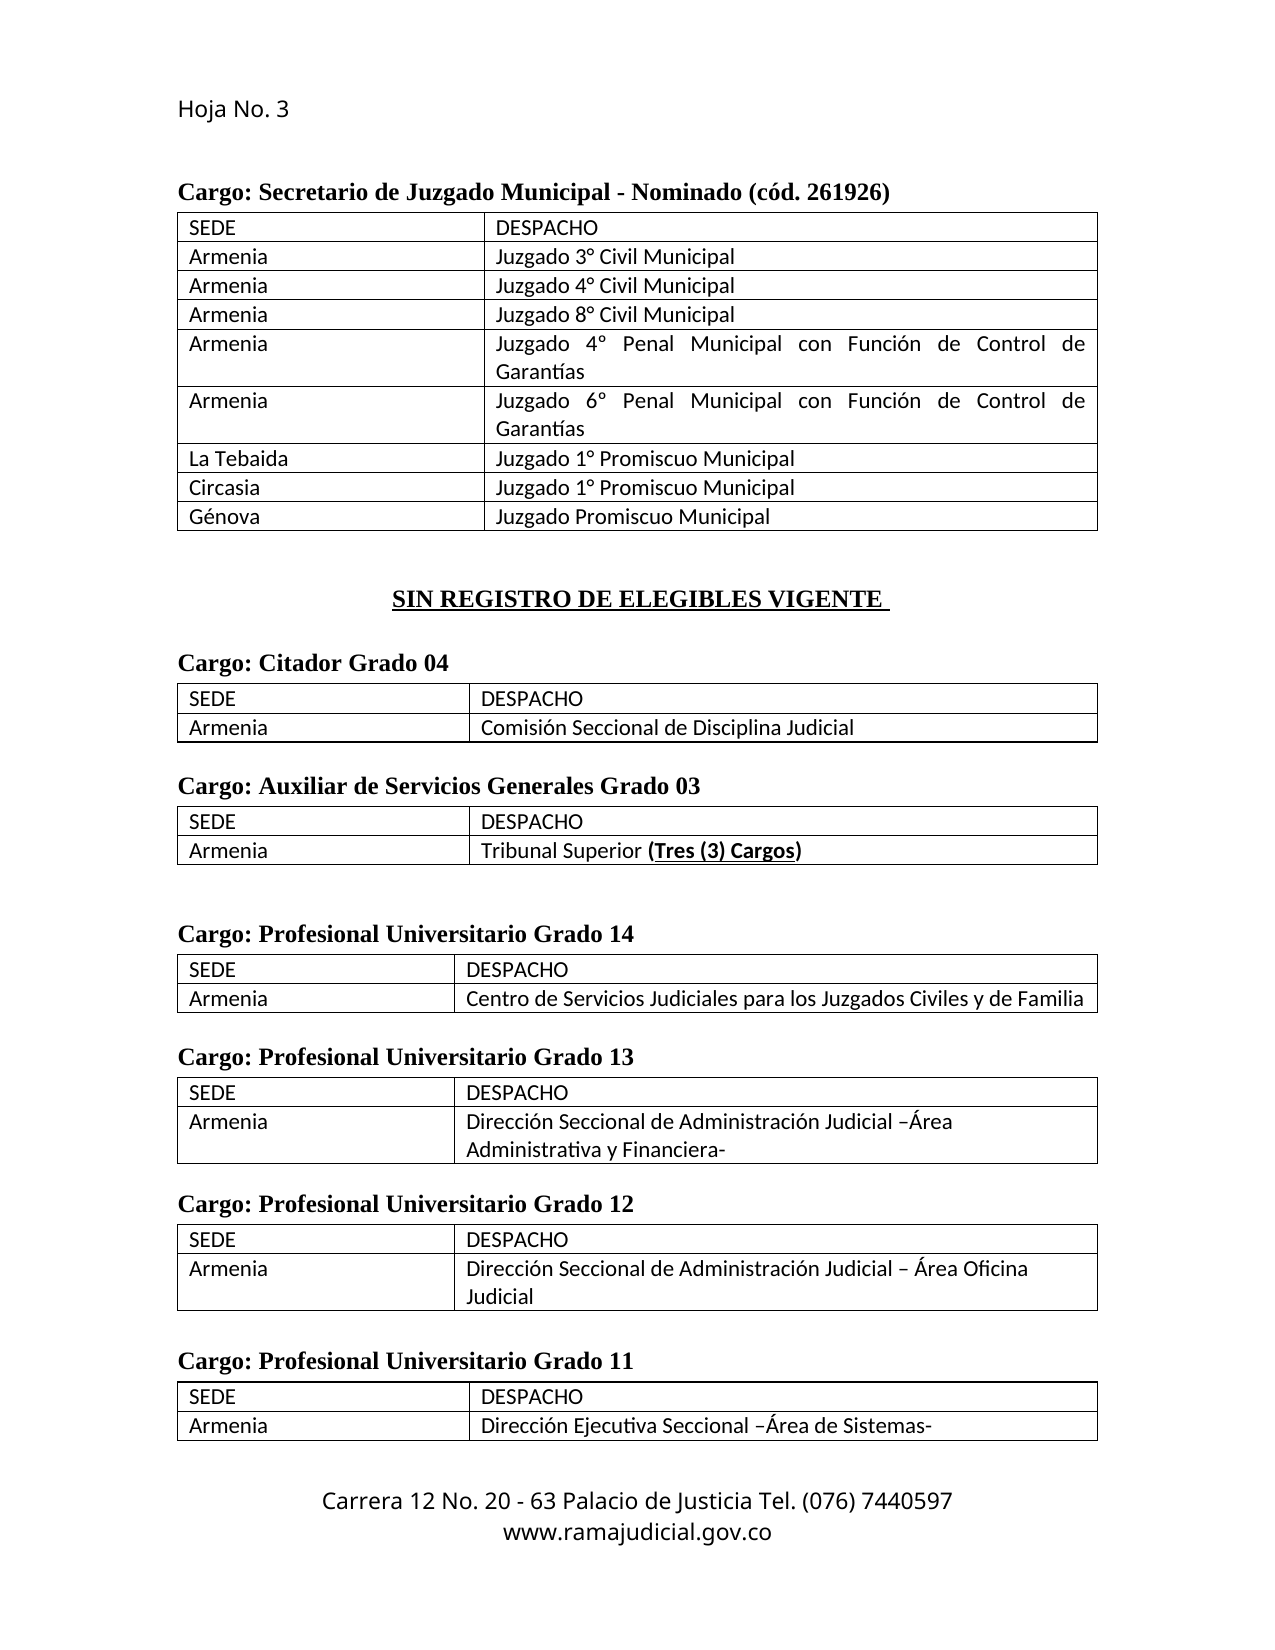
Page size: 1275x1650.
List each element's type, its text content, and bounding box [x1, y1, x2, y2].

table_header SEDE [178, 1225, 454, 1253]
table_cell Armenia [178, 1254, 454, 1310]
subtitle Cargo: Citador Grado 04 [177, 648, 1098, 677]
table_cell Armenia [178, 330, 484, 386]
table_cell Armenia [178, 387, 484, 443]
table_cell Dirección Ejecutiva Seccional –Área de Sistemas- [470, 1412, 1097, 1439]
table_cell Armenia [178, 984, 454, 1012]
table_cell Juzgado 6º Penal Municipal con Función de Control de Garantías [485, 387, 1097, 443]
table_cell Tribunal Superior (Tres (3) Cargos) [470, 836, 1097, 864]
subtitle Cargo: Profesional Universitario Grado 12 [177, 1189, 1098, 1218]
subtitle Cargo: Profesional Universitario Grado 13 [177, 1042, 1098, 1071]
table_header SEDE [178, 684, 469, 712]
table_cell Centro de Servicios Judiciales para los Juzgados Civiles y de Familia [455, 984, 1097, 1012]
table_cell Armenia [178, 714, 469, 741]
table_header DESPACHO [485, 213, 1097, 241]
table_header SEDE [178, 955, 454, 983]
table_header DESPACHO [470, 684, 1097, 712]
table_cell Génova [178, 502, 484, 530]
subtitle Cargo: Secretario de Juzgado Municipal - Nominado (cód. 261926) [177, 177, 1098, 206]
table_header SEDE [178, 1078, 454, 1106]
subtitle Cargo: Profesional Universitario Grado 14 [177, 919, 1098, 948]
table_cell Armenia [178, 1107, 454, 1163]
table_cell Juzgado 4º Penal Municipal con Función de Control de Garantías [485, 330, 1097, 386]
table_header DESPACHO [470, 807, 1097, 835]
table_header DESPACHO [455, 955, 1097, 983]
table_cell Dirección Seccional de Administración Judicial –Área Administrativa y Financiera- [455, 1107, 1097, 1163]
table_header DESPACHO [455, 1078, 1097, 1106]
table_cell Juzgado Promiscuo Municipal [485, 502, 1097, 530]
table_cell Juzgado 4° Civil Municipal [485, 271, 1097, 299]
table_header DESPACHO [470, 1383, 1097, 1411]
table_cell La Tebaida [178, 444, 484, 472]
table_cell Circasia [178, 473, 484, 501]
table_cell Armenia [178, 1412, 469, 1439]
table_cell Juzgado 1° Promiscuo Municipal [485, 444, 1097, 472]
table_cell Juzgado 1° Promiscuo Municipal [485, 473, 1097, 501]
table_cell Juzgado 3° Civil Municipal [485, 242, 1097, 270]
table_header SEDE [178, 807, 469, 835]
subtitle SIN REGISTRO DE ELEGIBLES VIGENTE [177, 584, 1098, 613]
table_header SEDE [178, 213, 484, 241]
table_cell Dirección Seccional de Administración Judicial – Área Oficina Judicial [455, 1254, 1097, 1310]
subtitle Cargo: Auxiliar de Servicios Generales Grado 03 [177, 771, 1098, 800]
table_cell Armenia [178, 271, 484, 299]
table_cell Armenia [178, 836, 469, 864]
table_header DESPACHO [455, 1225, 1097, 1253]
table_cell Armenia [178, 300, 484, 328]
table_header SEDE [178, 1383, 469, 1411]
table_cell Juzgado 8° Civil Municipal [485, 300, 1097, 328]
subtitle Cargo: Profesional Universitario Grado 11 [177, 1346, 1098, 1375]
table_cell Comisión Seccional de Disciplina Judicial [470, 714, 1097, 741]
table_cell Armenia [178, 242, 484, 270]
